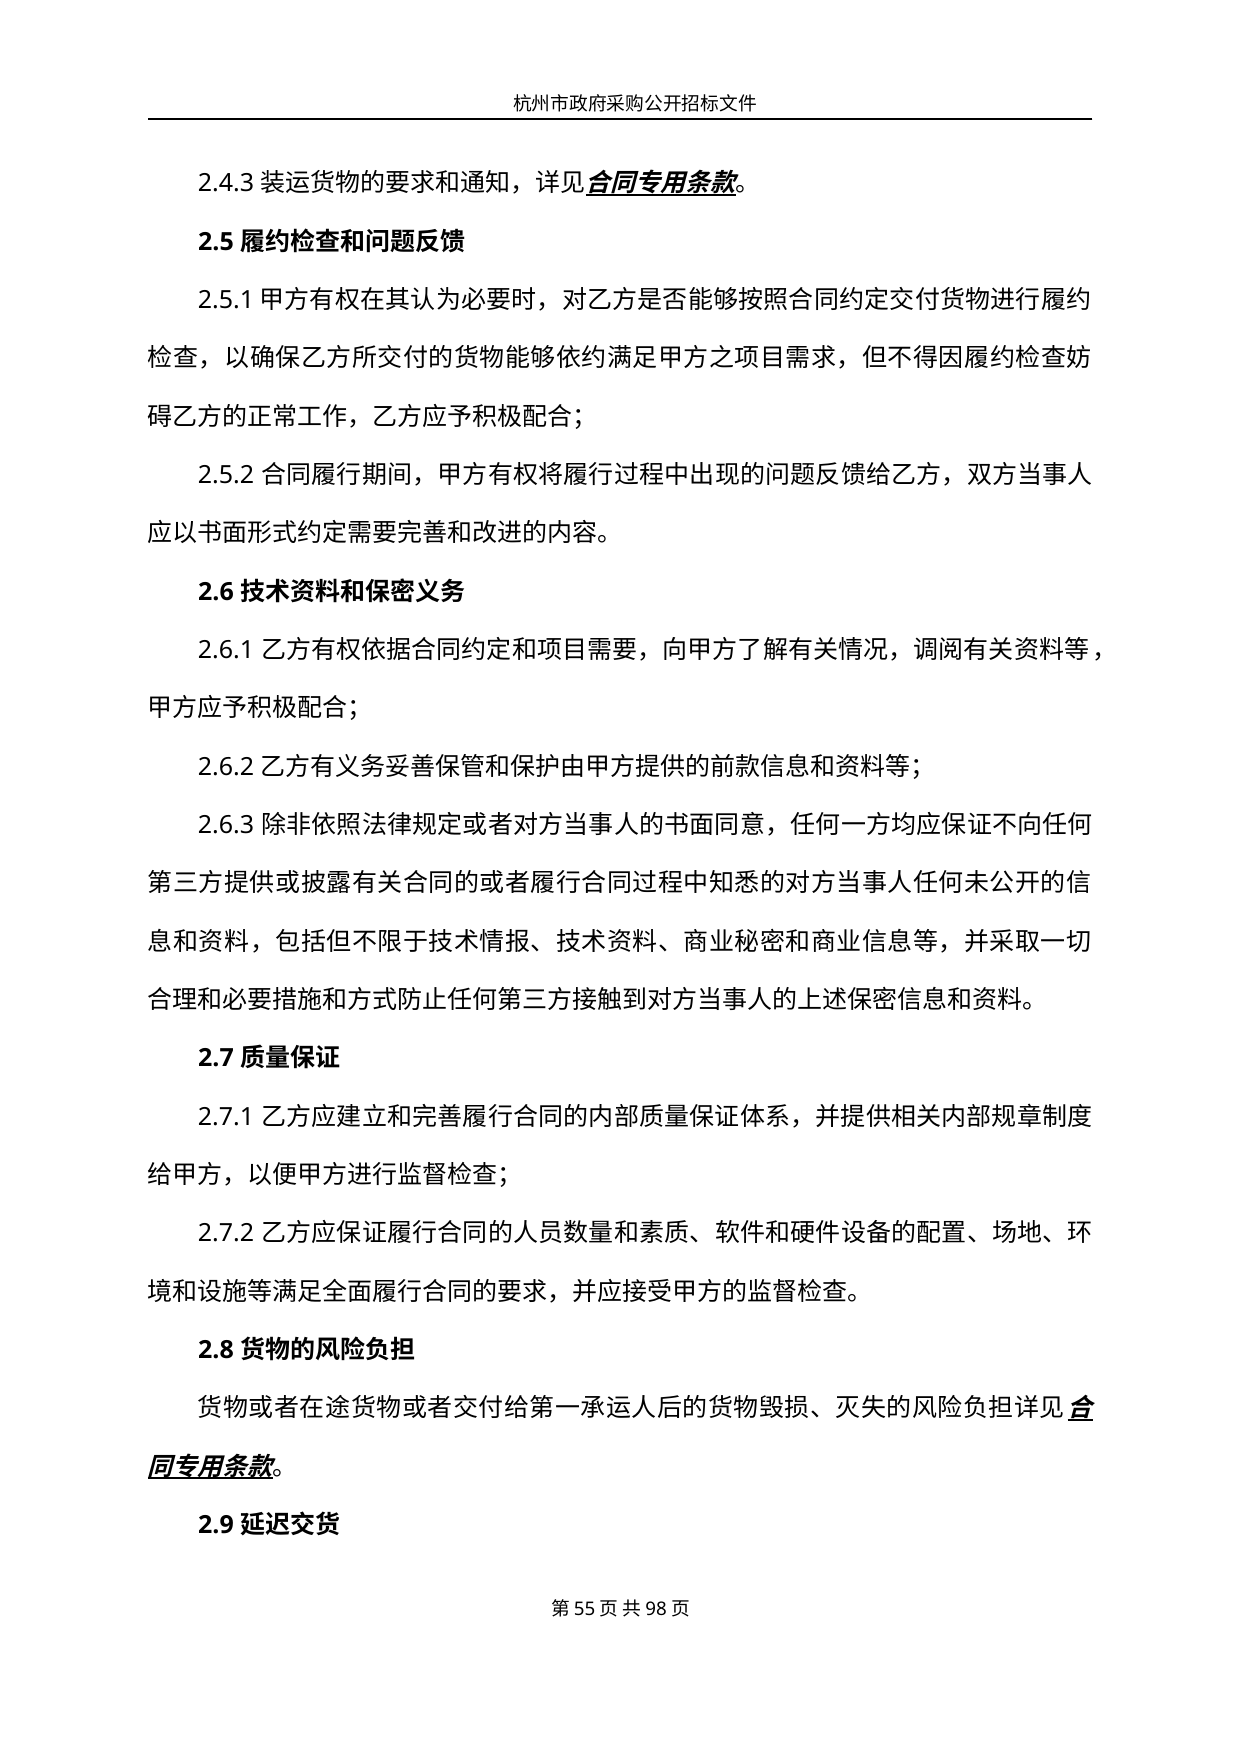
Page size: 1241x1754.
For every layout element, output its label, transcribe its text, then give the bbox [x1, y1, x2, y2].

text 2.6.2 乙方有义务妥善保管和保护由甲方提供的前款信息和资料等； [148, 728, 1092, 787]
text 2.6 技术资料和保密义务 [148, 553, 1092, 612]
text 2.4.3 装运货物的要求和通知，详见合同专用条款。 [148, 145, 1092, 203]
text 2.9 延迟交货 [148, 1487, 1092, 1545]
text 2.7.2 乙方应保证履行合同的人员数量和素质、软件和硬件设备的配置、场地、环境和设施等满足全面履行合同的要求，并应接受甲方的监督检查。 [148, 1195, 1092, 1312]
text 2.6.1 乙方有权依据合同约定和项目需要，向甲方了解有关情况，调阅有关资料等，甲方应予积极配合； [148, 612, 1092, 728]
text 2.5.2 合同履行期间，甲方有权将履行过程中出现的问题反馈给乙方，双方当事人应以书面形式约定需要完善和改进的内容。 [148, 437, 1092, 553]
text 2.6.3 除非依照法律规定或者对方当事人的书面同意，任何一方均应保证不向任何第三方提供或披露有关合同的或者履行合同过程中知悉的对方当事人任何未公开的信息和资料，包括但不限于技术情报、技术资料、商业秘密和商业信息等，并采取一切合理和必要措施和方式防止任何第三方接触到对方当事人的上述保密信息和资料。 [148, 787, 1092, 1020]
text 货物或者在途货物或者交付给第一承运人后的货物毁损、灭失的风险负担详见合同专用条款。 [148, 1370, 1092, 1487]
text 2.8 货物的风险负担 [148, 1312, 1092, 1370]
text 2.7.1 乙方应建立和完善履行合同的内部质量保证体系，并提供相关内部规章制度给甲方，以便甲方进行监督检查； [148, 1078, 1092, 1195]
text 2.7 质量保证 [148, 1020, 1092, 1078]
text 2.5.1甲方有权在其认为必要时，对乙方是否能够按照合同约定交付货物进行履约检查，以确保乙方所交付的货物能够依约满足甲方之项目需求，但不得因履约检查妨碍乙方的正常工作，乙方应予积极配合； [148, 262, 1092, 437]
text 2.5 履约检查和问题反馈 [148, 203, 1092, 262]
